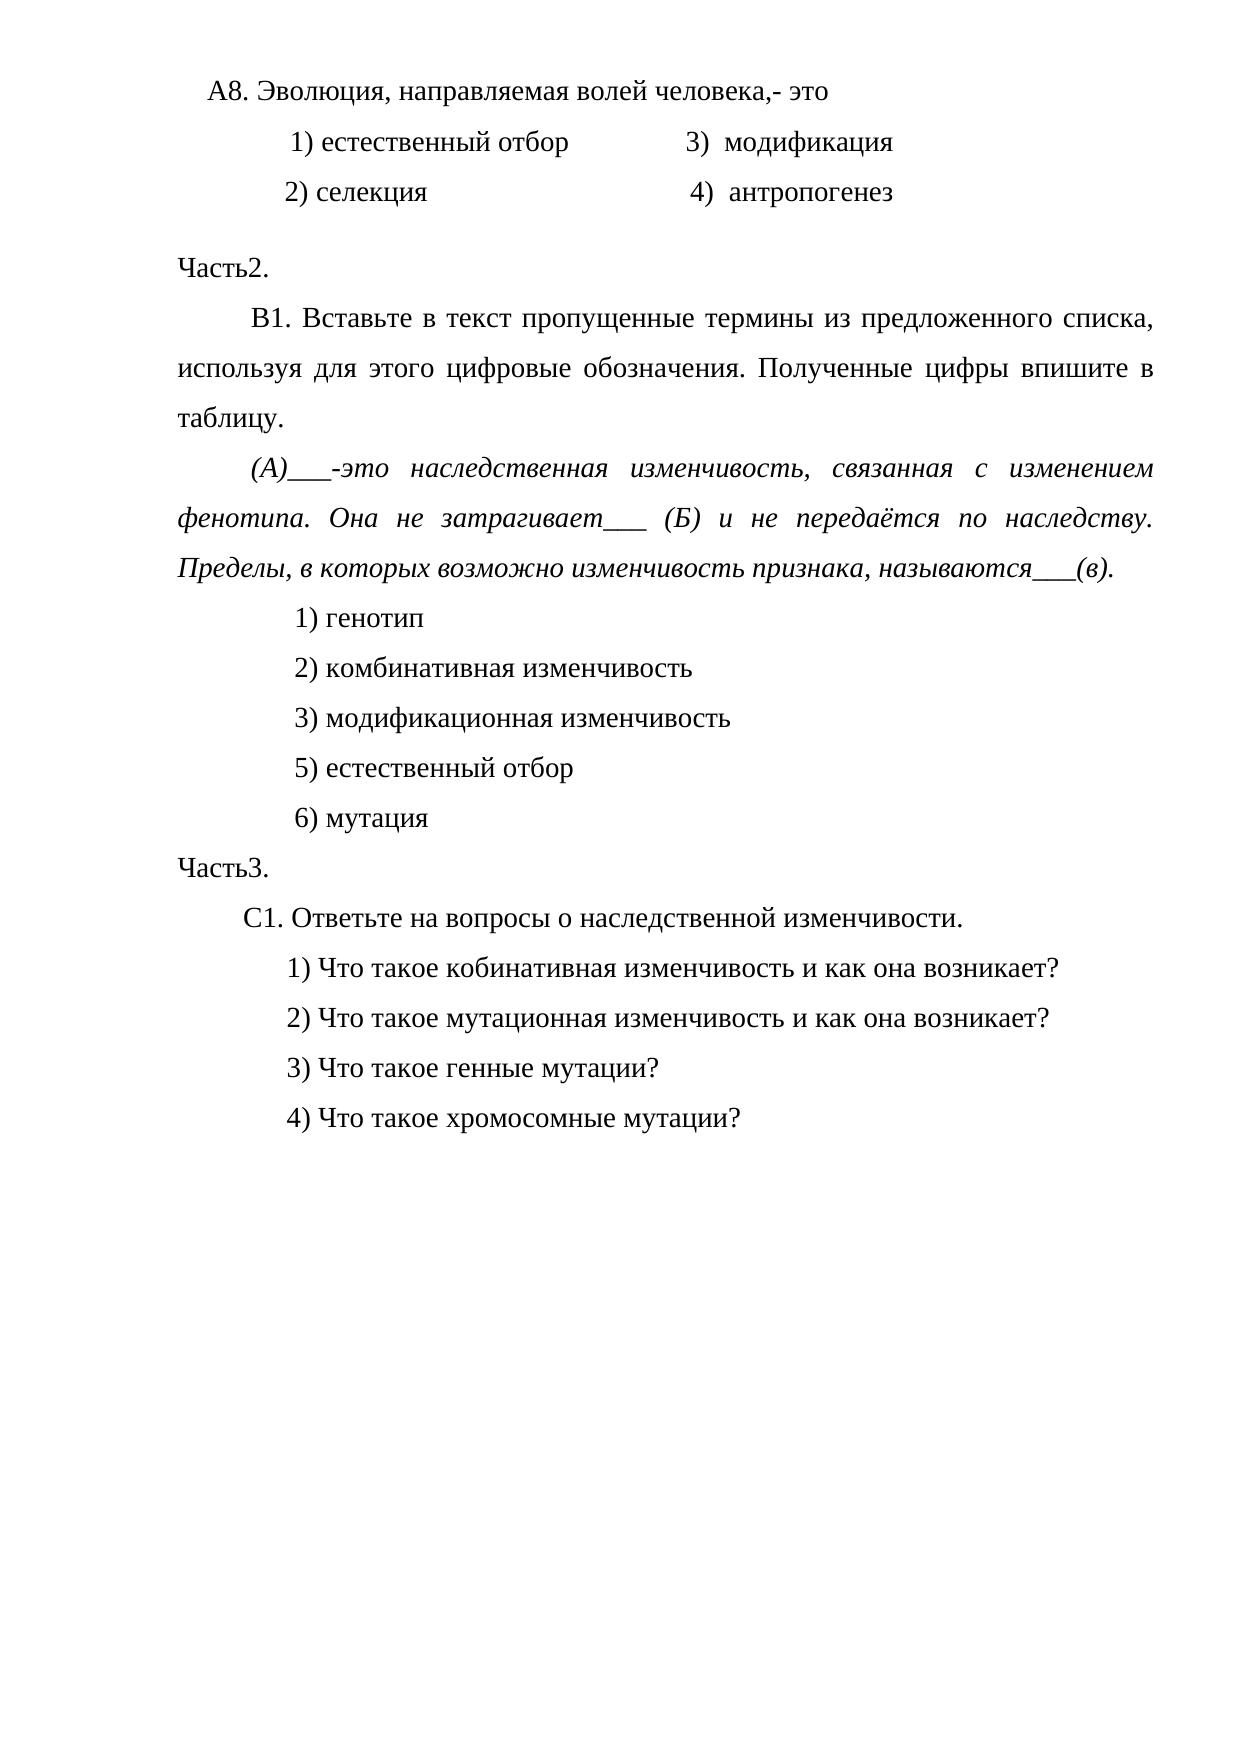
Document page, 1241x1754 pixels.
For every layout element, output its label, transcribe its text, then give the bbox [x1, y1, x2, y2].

text 1) естественный отбор 3) модификация 2) селекция 4) антропогенез [280, 124, 893, 208]
text 2) комбинативная изменчивость [294, 650, 1154, 683]
text В1. Вставьте в текст пропущенные термины из предложенного списка, используя для этого цифровые обозначения. Полученные цифры впишите в таблицу. [177, 300, 1154, 434]
text (А)___-это наследственная изменчивость, связанная с изменением фенотипа. Она не затрагивает___ (Б) и не передаётся по наследству. Пределы, в которых возможно изменчивость признака, называются___(в). [177, 450, 1153, 583]
text Часть2. [177, 250, 1154, 283]
text 4) Что такое хромосомные мутации? [286, 1100, 1154, 1133]
text 3) модификационная изменчивость 5) естественный отбор [294, 700, 741, 784]
text А8. Эволюция, направляемая волей человека,- это [207, 73, 1154, 107]
text С1. Ответьте на вопросы о наследственной изменчивости. [243, 900, 1154, 933]
text 1) генотип [294, 600, 1154, 633]
text 1) Что такое кобинативная изменчивость и как она возникает? 2) Что такое мутационная изменчивость и как она возникает? 3) Что такое генные мутации? [286, 950, 1071, 1083]
text 6) мутация Часть3. [177, 800, 437, 883]
